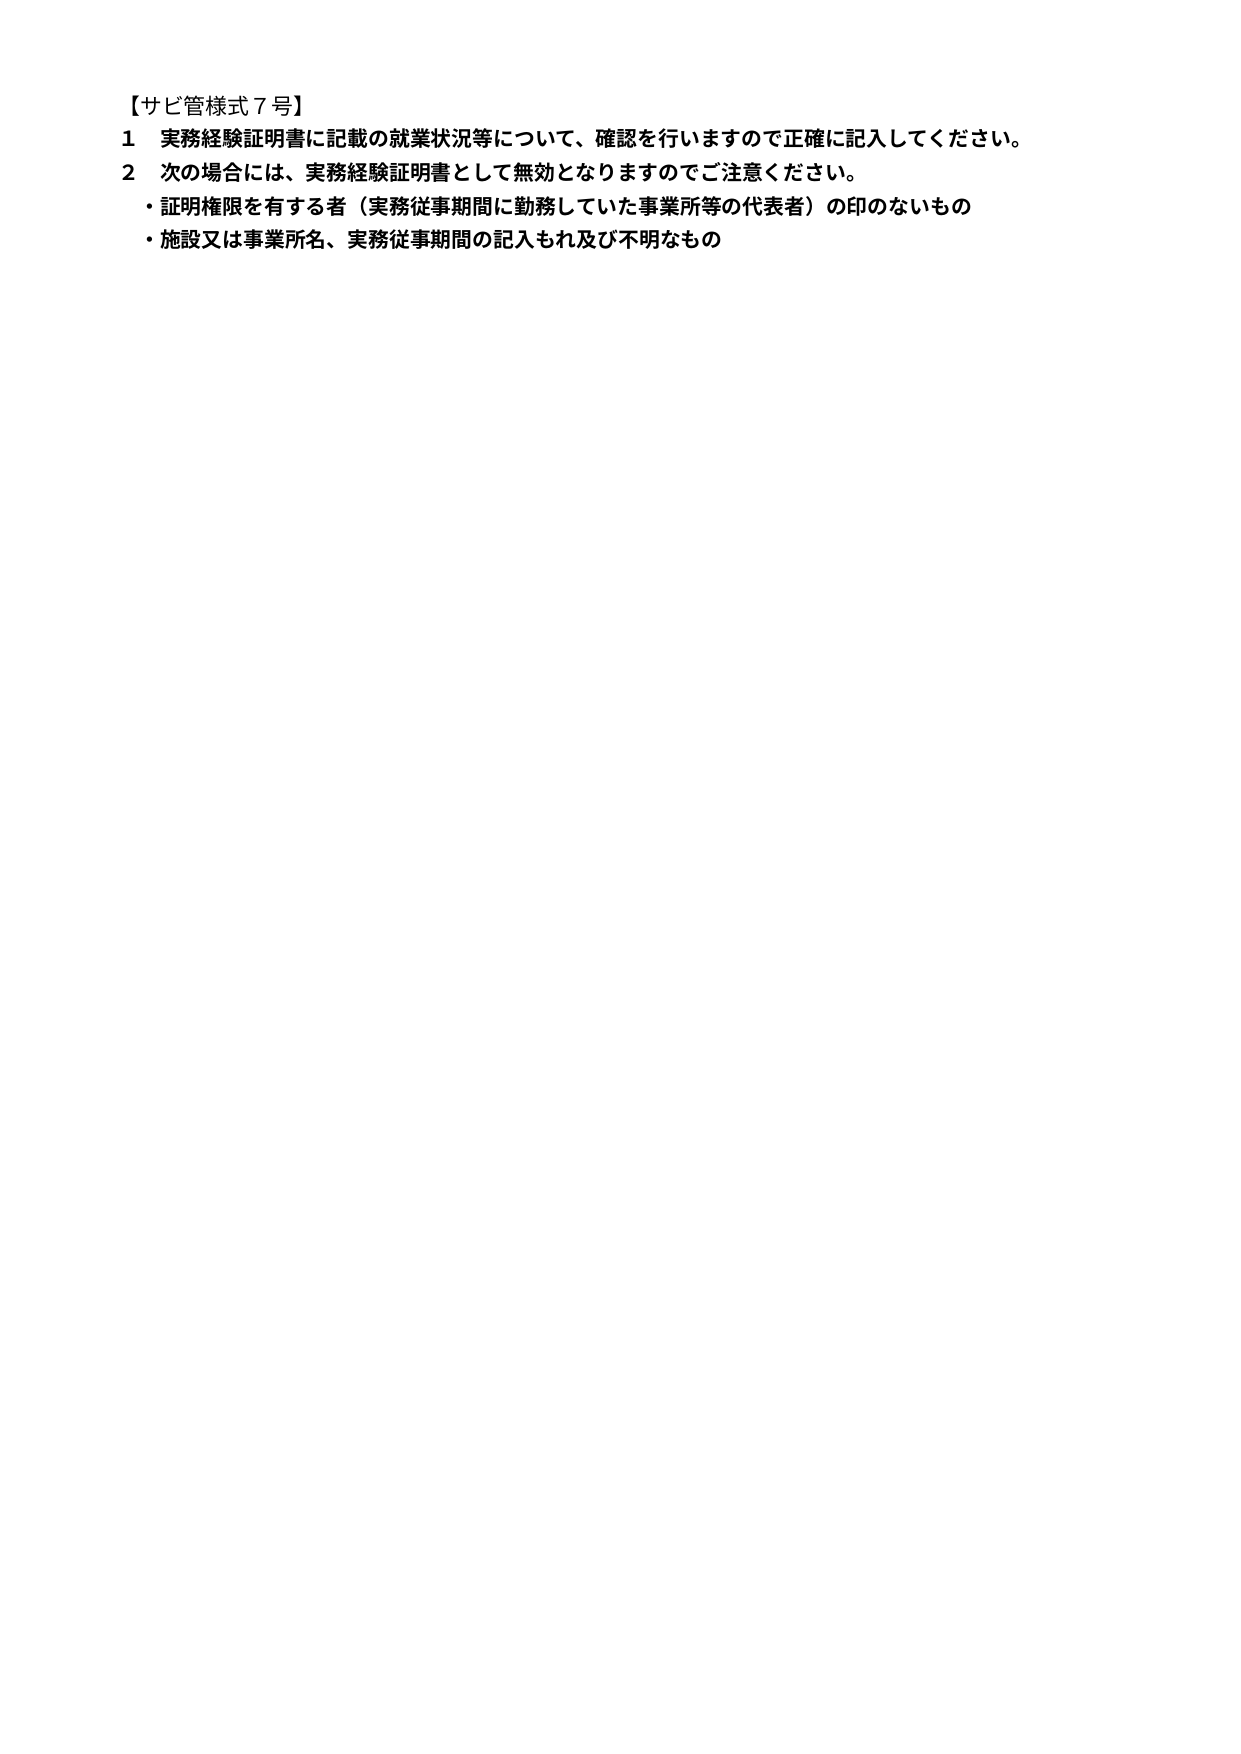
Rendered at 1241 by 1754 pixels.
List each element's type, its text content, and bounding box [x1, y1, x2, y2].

text ・施設又は事業所名、実務従事期間の記入もれ及び不明なもの [118, 222, 1122, 256]
text ２ 次の場合には、実務経験証明書として無効となりますのでご注意ください。 [118, 155, 1122, 188]
text １ 実務経験証明書に記載の就業状況等について、確認を行いますので正確に記入してください。 [118, 121, 1122, 155]
text ・証明権限を有する者（実務従事期間に勤務していた事業所等の代表者）の印のないもの [118, 188, 1122, 222]
